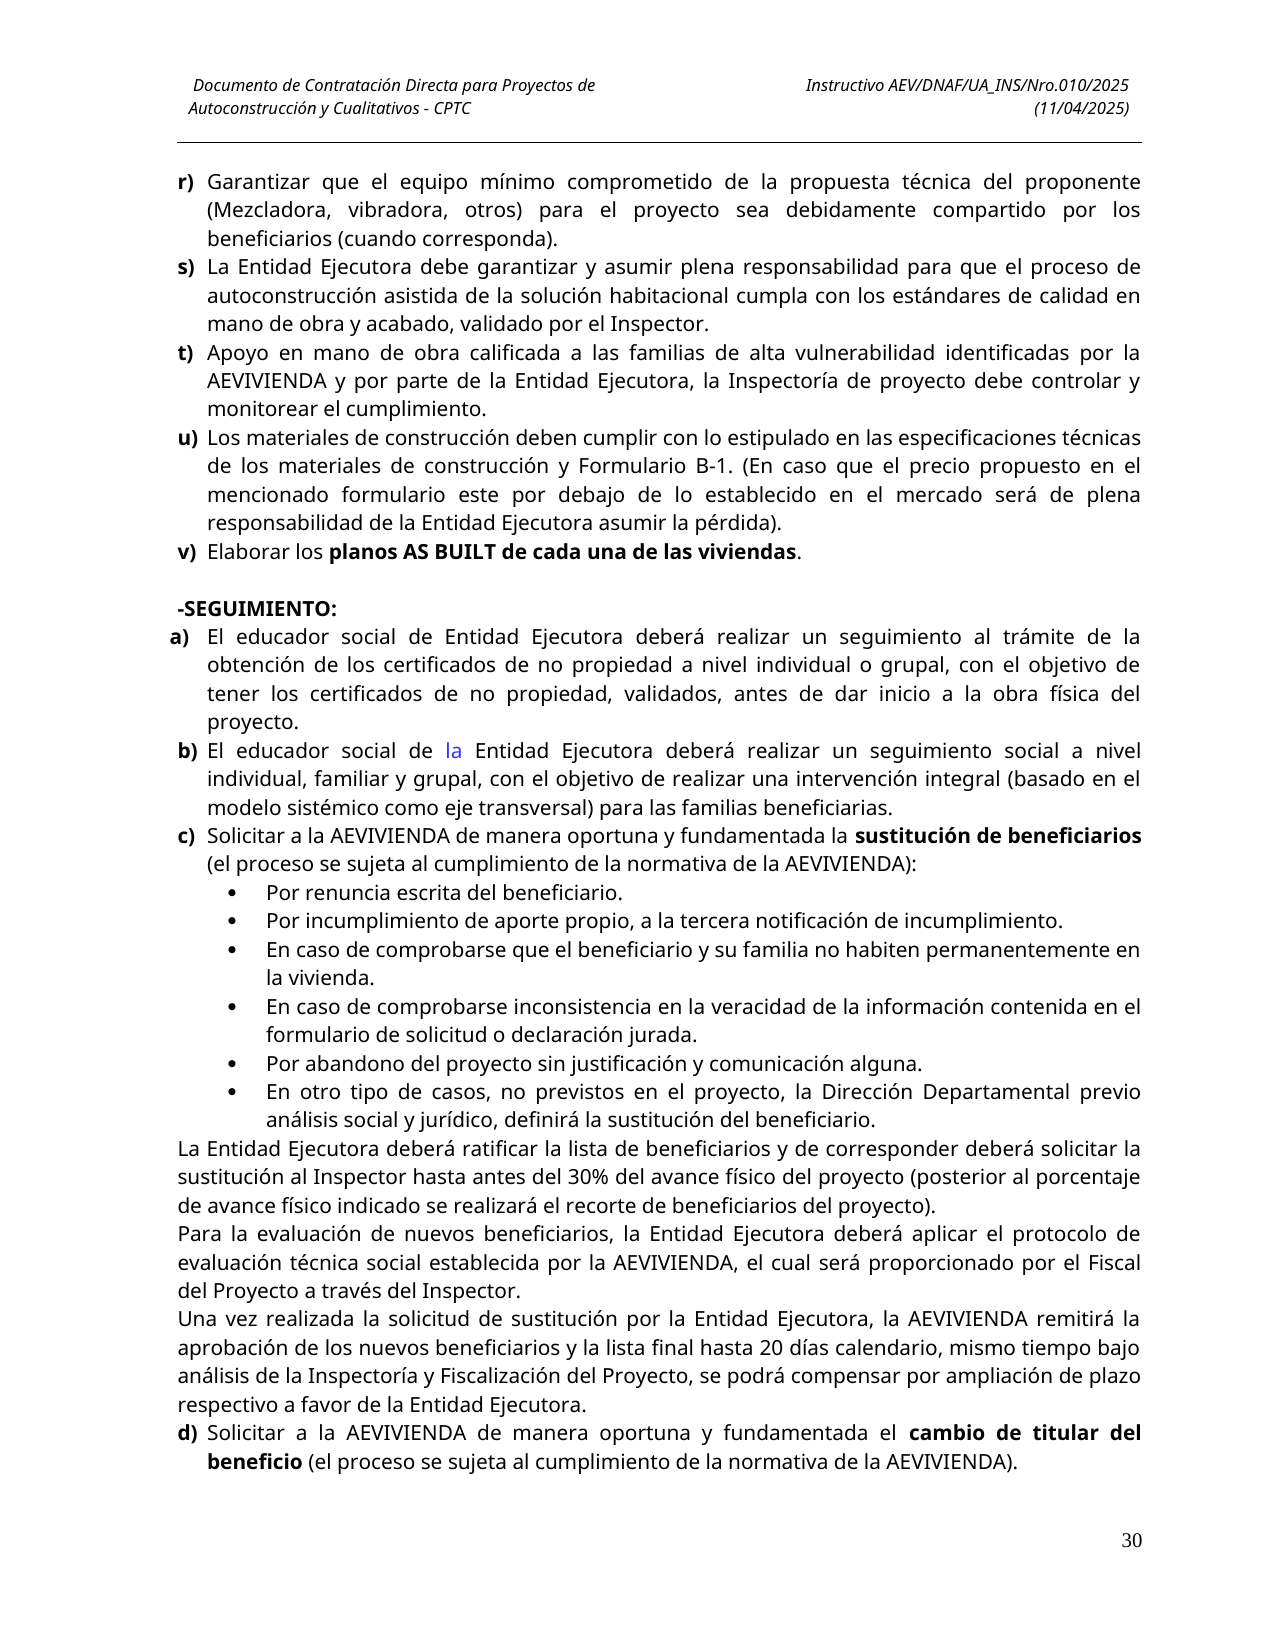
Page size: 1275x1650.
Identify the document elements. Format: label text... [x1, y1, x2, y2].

list En caso de comprobarse que el beneficiario y su familia no habiten permanentemente en la vivienda. [228, 935, 1142, 992]
list Solicitar a la AEVIVIENDA de manera oportuna y fundamentada el cambio de titular del beneficio (el proceso se sujeta al cumplimiento de la normativa de la AEVIVIENDA). [177, 1418, 1142, 1475]
list En otro tipo de casos, no previstos en el proyecto, la Dirección Departamental previo análisis social y jurídico, definirá la sustitución del beneficiario. [228, 1077, 1142, 1134]
list Por abandono del proyecto sin justificación y comunicación alguna. [228, 1049, 1142, 1077]
list El educador social de Entidad Ejecutora deberá realizar un seguimiento al trámite de la obtención de los certificados de no propiedad a nivel individual o grupal, con el objetivo de tener los certificados de no propiedad, validados, antes de dar inicio a la obra física del proyecto. [169, 622, 1142, 736]
list Los materiales de construcción deben cumplir con lo estipulado en las especificaciones técnicas de los materiales de construcción y Formulario B-1. (En caso que el precio propuesto en el mencionado formulario este por debajo de lo establecido en el mercado será de plena responsabilidad de la Entidad Ejecutora asumir la pérdida). [177, 423, 1142, 537]
list Garantizar que el equipo mínimo comprometido de la propuesta técnica del proponente (Mezcladora, vibradora, otros) para el proyecto sea debidamente compartido por los beneficiarios (cuando corresponda). [177, 167, 1142, 252]
list En caso de comprobarse inconsistencia en la veracidad de la información contenida en el formulario de solicitud o declaración jurada. [228, 992, 1142, 1049]
text Para la evaluación de nuevos beneficiarios, la Entidad Ejecutora deberá aplicar el protocolo de evaluación técnica social establecida por la AEVIVIENDA, el cual será proporcionado por el Fiscal del Proyecto a través del Inspector. [177, 1219, 1142, 1304]
list El educador social de la Entidad Ejecutora deberá realizar un seguimiento social a nivel individual, familiar y grupal, con el objetivo de realizar una intervención integral (basado en el modelo sistémico como eje transversal) para las familias beneficiarias. [177, 736, 1142, 821]
list Elaborar los planos AS BUILT de cada una de las viviendas. [177, 537, 1142, 565]
list La Entidad Ejecutora debe garantizar y asumir plena responsabilidad para que el proceso de autoconstrucción asistida de la solución habitacional cumpla con los estándares de calidad en mano de obra y acabado, validado por el Inspector. [177, 252, 1142, 338]
text Una vez realizada la solicitud de sustitución por la Entidad Ejecutora, la AEVIVIENDA remitirá la aprobación de los nuevos beneficiarios y la lista final hasta 20 días calendario, mismo tiempo bajo análisis de la Inspectoría y Fiscalización del Proyecto, se podrá compensar por ampliación de plazo respectivo a favor de la Entidad Ejecutora. [177, 1304, 1142, 1418]
list Apoyo en mano de obra calificada a las familias de alta vulnerabilidad identificadas por la AEVIVIENDA y por parte de la Entidad Ejecutora, la Inspectoría de proyecto debe controlar y monitorear el cumplimiento. [177, 338, 1142, 423]
text La Entidad Ejecutora deberá ratificar la lista de beneficiarios y de corresponder deberá solicitar la sustitución al Inspector hasta antes del 30% del avance físico del proyecto (posterior al porcentaje de avance físico indicado se realizará el recorte de beneficiarios del proyecto). [177, 1134, 1142, 1219]
list Por renuncia escrita del beneficiario. [228, 878, 1142, 906]
text -SEGUIMIENTO: [177, 594, 1142, 622]
list Por incumplimiento de aporte propio, a la tercera notificación de incumplimiento. [228, 906, 1142, 935]
list Solicitar a la AEVIVIENDA de manera oportuna y fundamentada la sustitución de beneficiarios (el proceso se sujeta al cumplimiento de la normativa de la AEVIVIENDA): [177, 821, 1142, 878]
